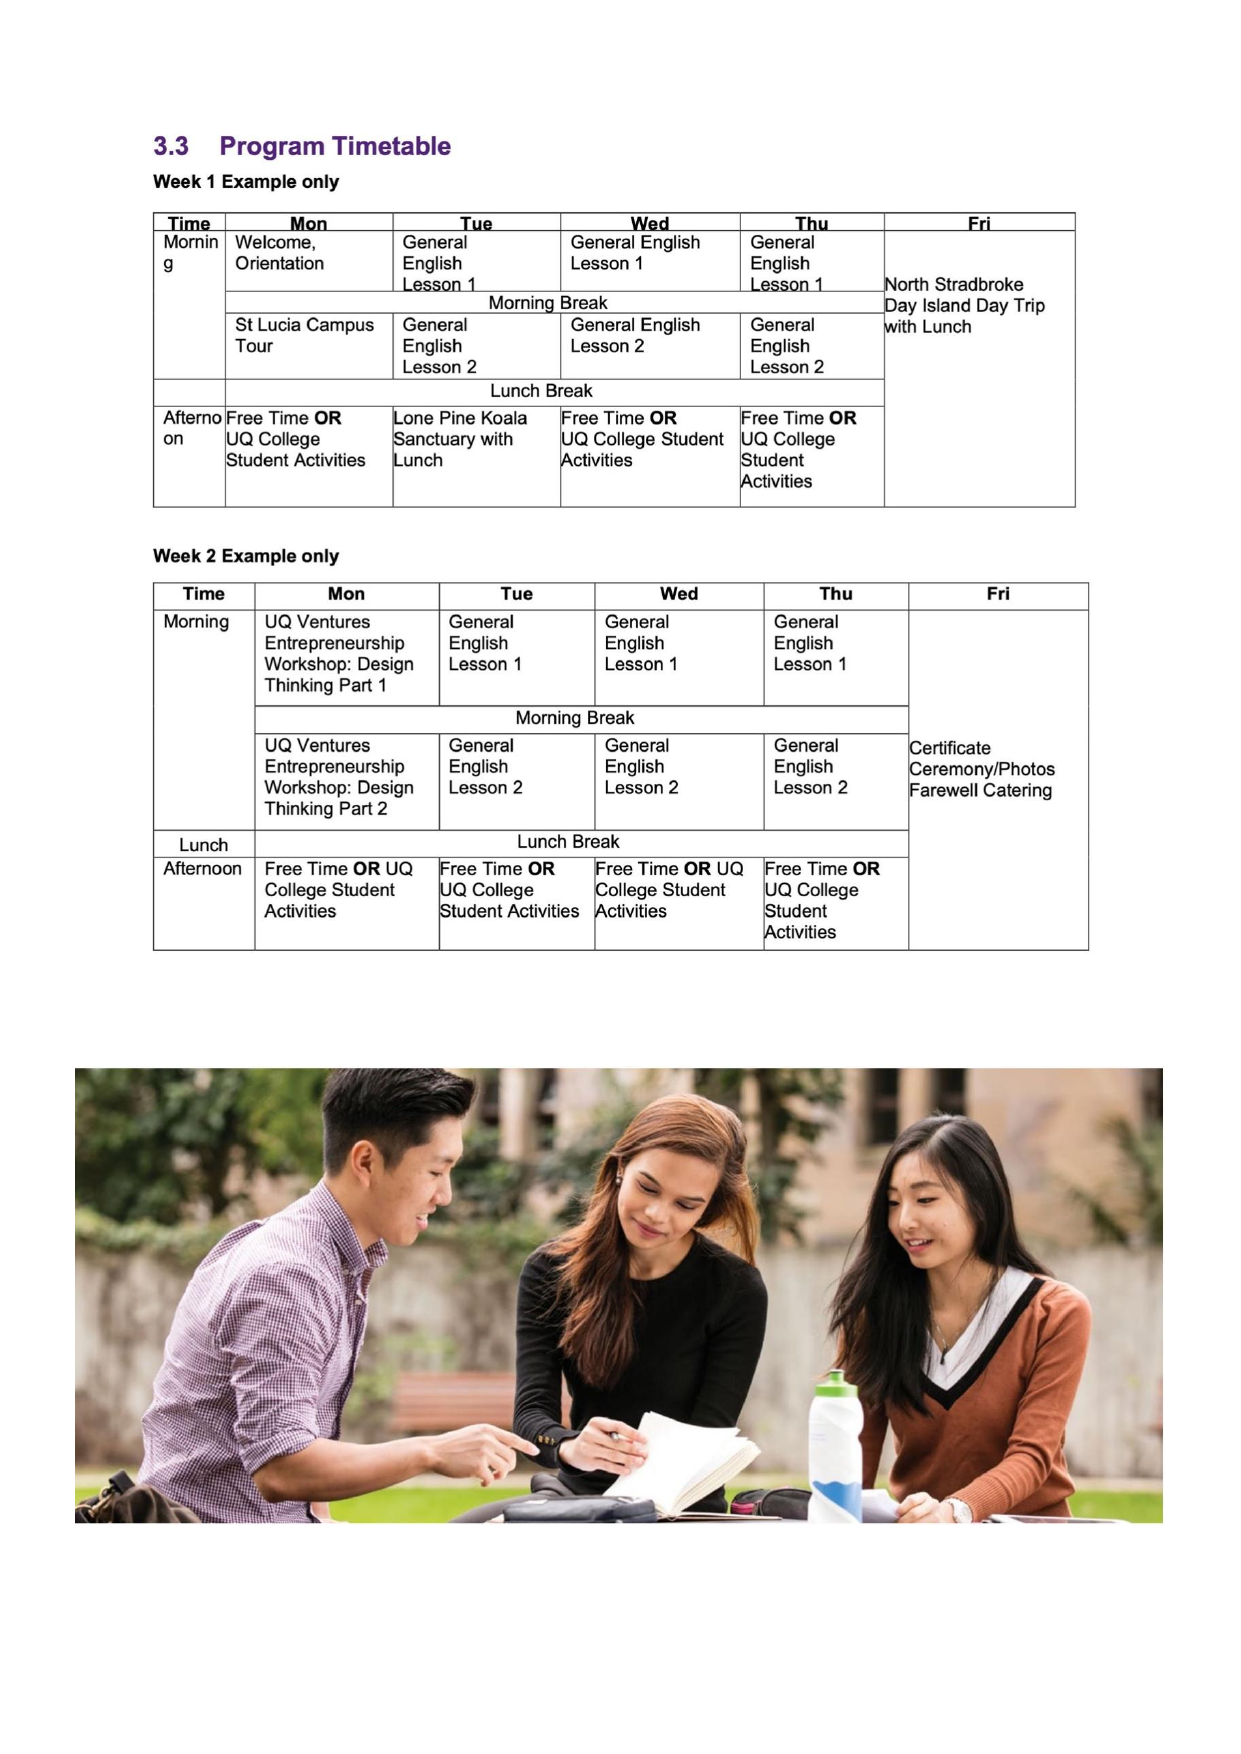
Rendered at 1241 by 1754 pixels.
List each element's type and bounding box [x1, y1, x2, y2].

picture [75, 1066, 1166, 1525]
picture [75, 124, 1166, 975]
